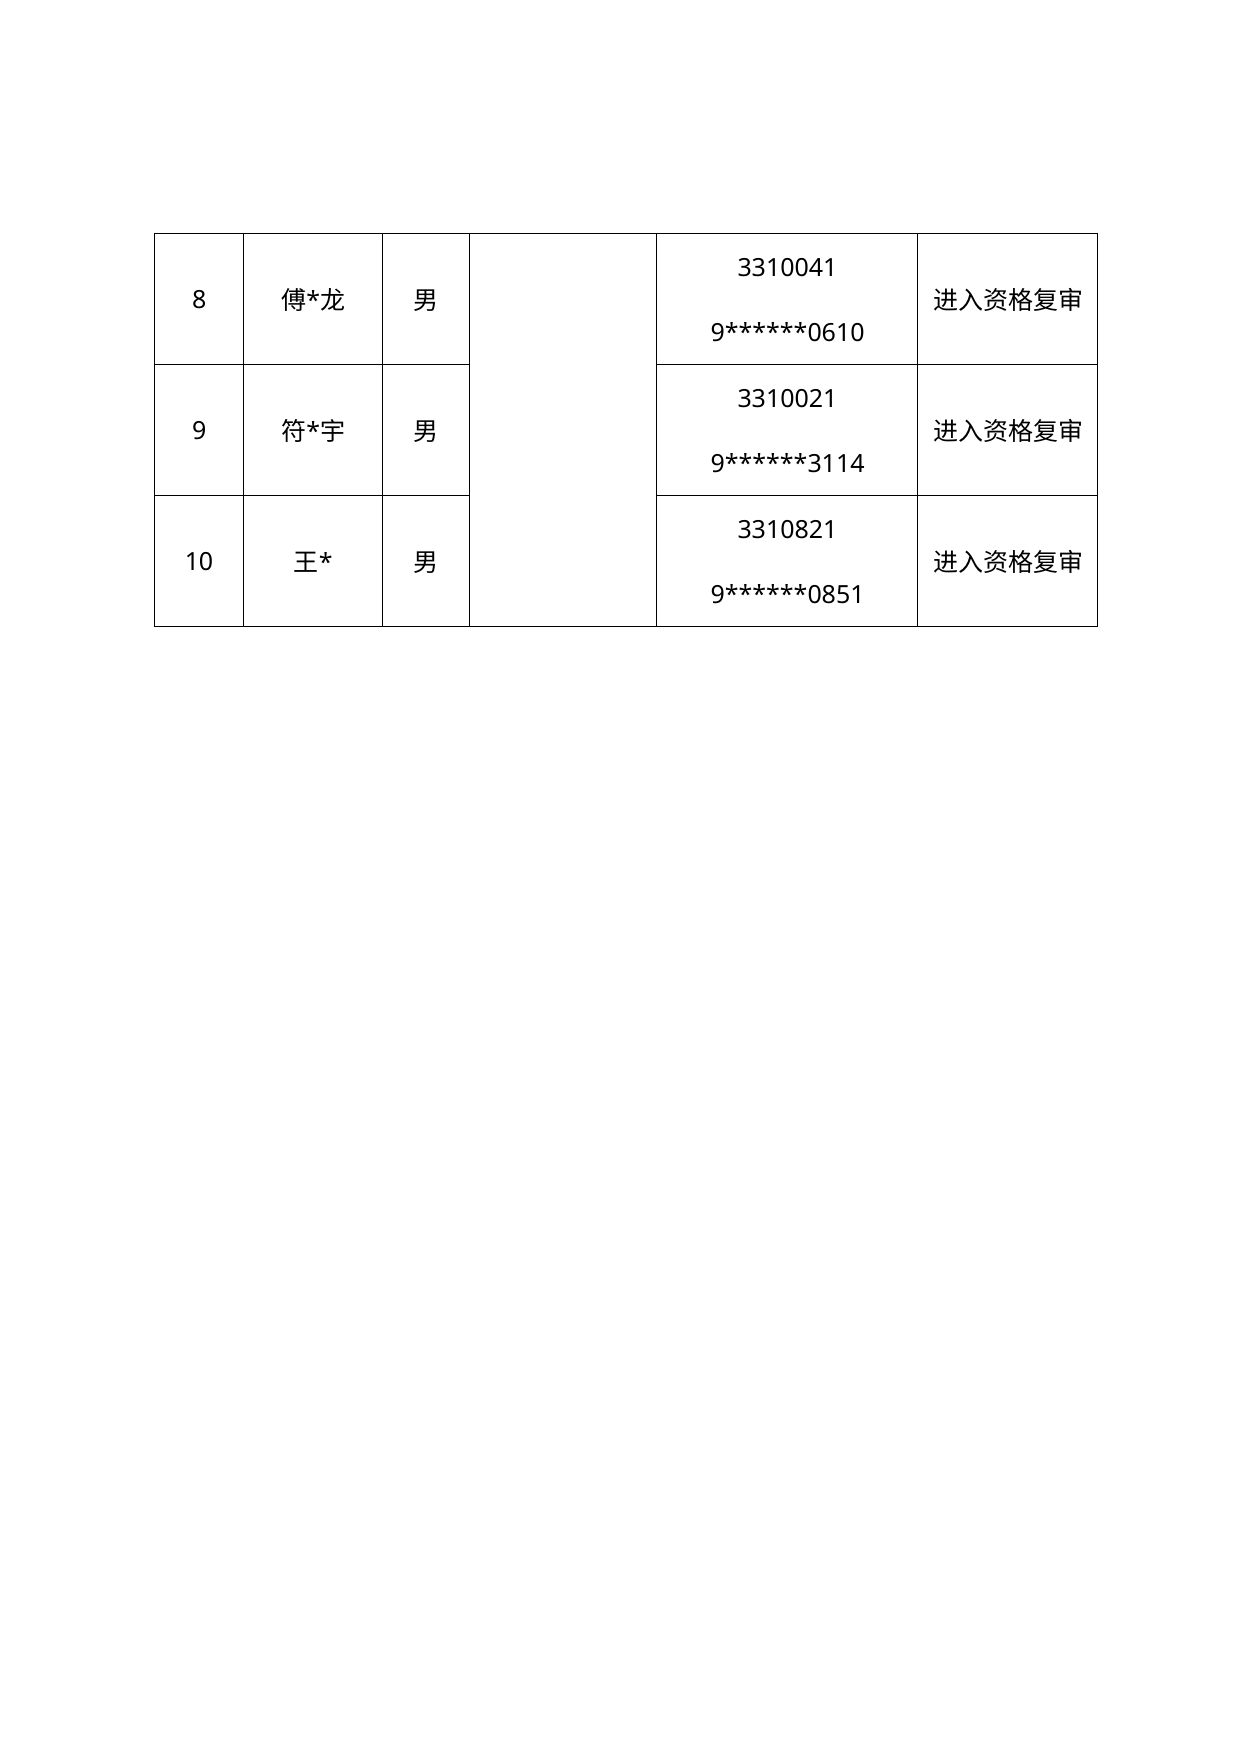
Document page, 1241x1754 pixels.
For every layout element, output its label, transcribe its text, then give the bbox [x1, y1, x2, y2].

table_cell 33100419******0610 [657, 234, 917, 364]
table_cell 男 [383, 496, 469, 626]
table_cell 男 [383, 365, 469, 495]
table_cell 8 [155, 234, 243, 364]
table_cell 33100219******3114 [657, 365, 917, 495]
table_cell 进入资格复审 [918, 365, 1097, 495]
table_cell 王* [244, 496, 382, 626]
table_cell 傅*龙 [244, 234, 382, 364]
table_cell 进入资格复审 [918, 496, 1097, 626]
table_cell 符*宇 [244, 365, 382, 495]
table_cell 10 [155, 496, 243, 626]
table_cell 9 [155, 365, 243, 495]
table_cell 33108219******0851 [657, 496, 917, 626]
table_cell 男 [383, 234, 469, 364]
table_cell 进入资格复审 [918, 234, 1097, 364]
